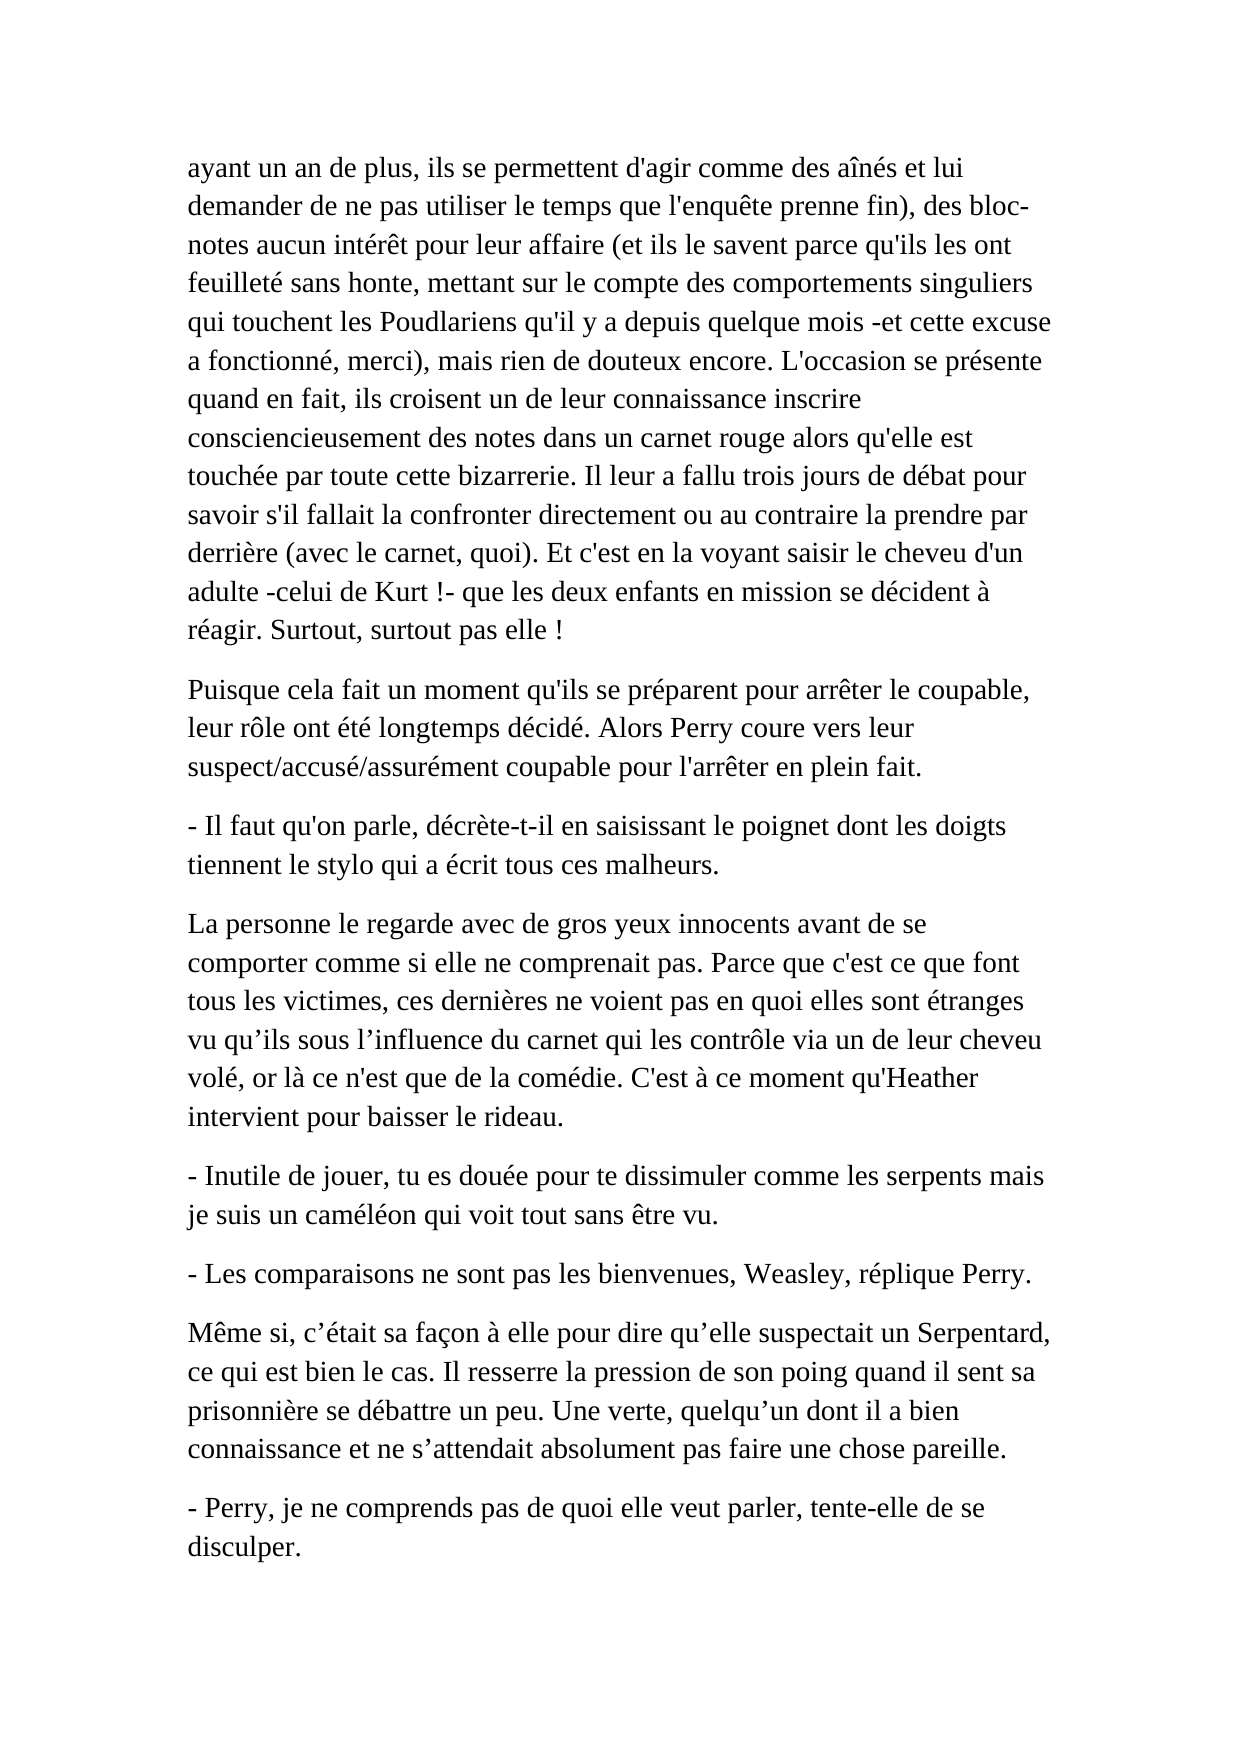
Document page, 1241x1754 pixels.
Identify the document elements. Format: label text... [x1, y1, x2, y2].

text Puisque cela fait un moment qu'ils se préparent pour arrêter le coupable, leur rôle ont été longtemps décidé. Alors Perry coure vers leur suspect/accusé/assurément coupable pour l'arrêter en plein fait. [187, 672, 1053, 782]
text - Perry, je ne comprends pas de quoi elle veut parler, tente-elle de se disculper. [187, 1491, 1053, 1563]
text - Inutile de jouer, tu es douée pour te dissimuler comme les serpents mais je suis un caméléon qui voit tout sans être vu. [187, 1158, 1053, 1230]
text - Il faut qu'on parle, décrète-t-il en saisissant le poignet dont les doigts tiennent le stylo qui a écrit tous ces malheurs. [187, 808, 1053, 880]
text Même si, c’était sa façon à elle pour dire qu’elle suspectait un Serpentard, ce qui est bien le cas. Il resserre la pression de son poing quand il sent sa prisonnière se débattre un peu. Une verte, quelqu’un dont il a bien connaissance et ne s’attendait absolument pas faire une chose pareille. [187, 1316, 1053, 1465]
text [187, 150, 1053, 646]
text La personne le regarde avec de gros yeux innocents avant de se comporter comme si elle ne comprenait pas. Parce que c'est ce que font tous les victimes, ces dernières ne voient pas en quoi elles sont étranges vu qu’ils sous l’influence du carnet qui les contrôle via un de leur cheveu volé, or là ce n'est que de la comédie. C'est à ce moment qu'Heather intervient pour baisser le rideau. [187, 906, 1053, 1132]
text - Les comparaisons ne sont pas les bienvenues, Weasley, réplique Perry. [187, 1256, 1053, 1290]
